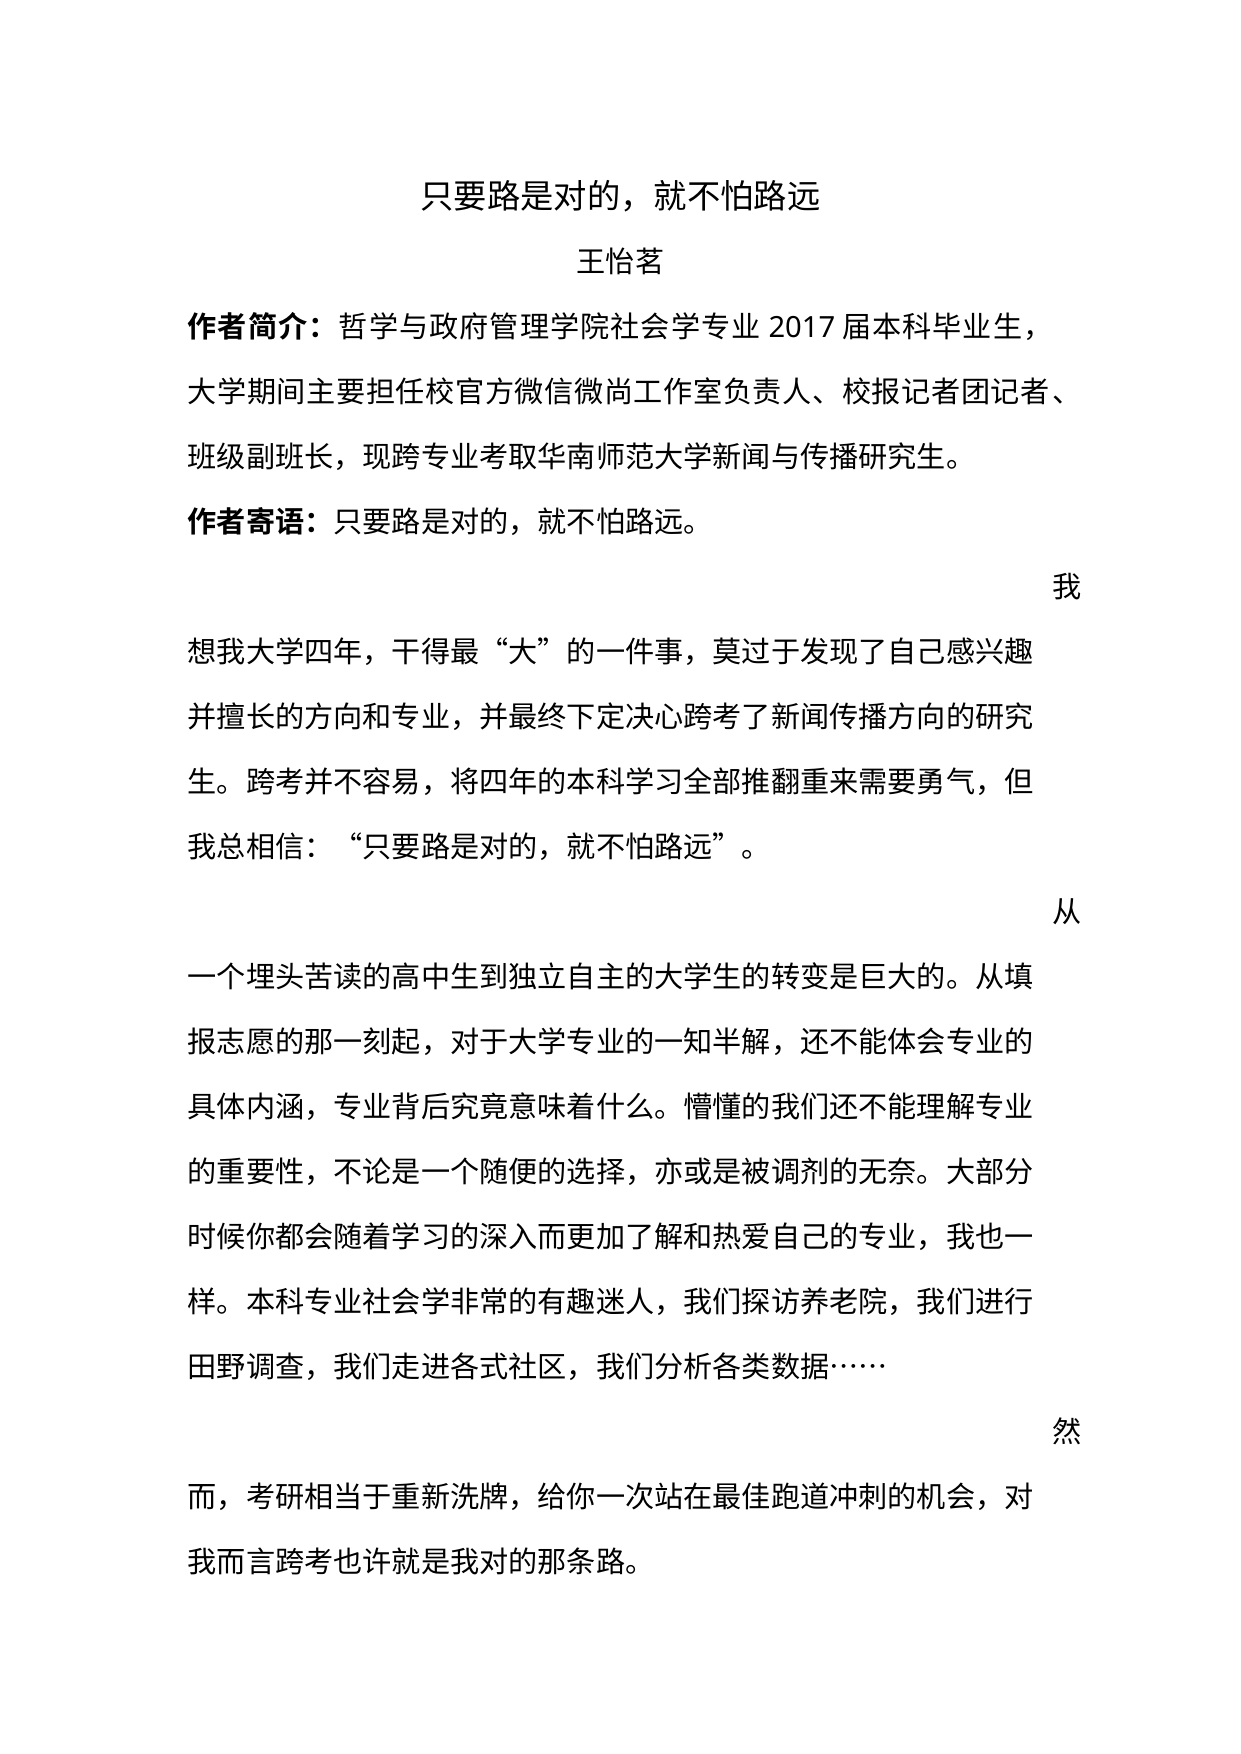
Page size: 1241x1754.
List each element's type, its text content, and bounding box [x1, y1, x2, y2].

text 作者寄语：只要路是对的，就不怕路远。 [187, 487, 1053, 552]
text 从一个埋头苦读的高中生到独立自主的大学生的转变是巨大的。从填报志愿的那一刻起，对于大学专业的一知半解，还不能体会专业的具体内涵，专业背后究竟意味着什么。懵懂的我们还不能理解专业的重要性，不论是一个随便的选择，亦或是被调剂的无奈。大部分时候你都会随着学习的深入而更加了解和热爱自己的专业，我也一样。本科专业社会学非常的有趣迷人，我们探访养老院，我们进行田野调查，我们走进各式社区，我们分析各类数据…… [187, 877, 1053, 1397]
text 然而，考研相当于重新洗牌，给你一次站在最佳跑道冲刺的机会，对我而言跨考也许就是我对的那条路。 [187, 1397, 1053, 1592]
text 作者简介：哲学与政府管理学院社会学专业2017届本科毕业生，大学期间主要担任校官方微信微尚工作室负责人、校报记者团记者、班级副班长，现跨专业考取华南师范大学新闻与传播研究生。 [187, 292, 1053, 487]
text 王怡茗 [187, 227, 1053, 292]
text 我想我大学四年，干得最“大”的一件事，莫过于发现了自己感兴趣并擅长的方向和专业，并最终下定决心跨考了新闻传播方向的研究生。跨考并不容易，将四年的本科学习全部推翻重来需要勇气，但我总相信：“只要路是对的，就不怕路远”。 [187, 552, 1053, 877]
text 只要路是对的，就不怕路远 [187, 162, 1053, 227]
